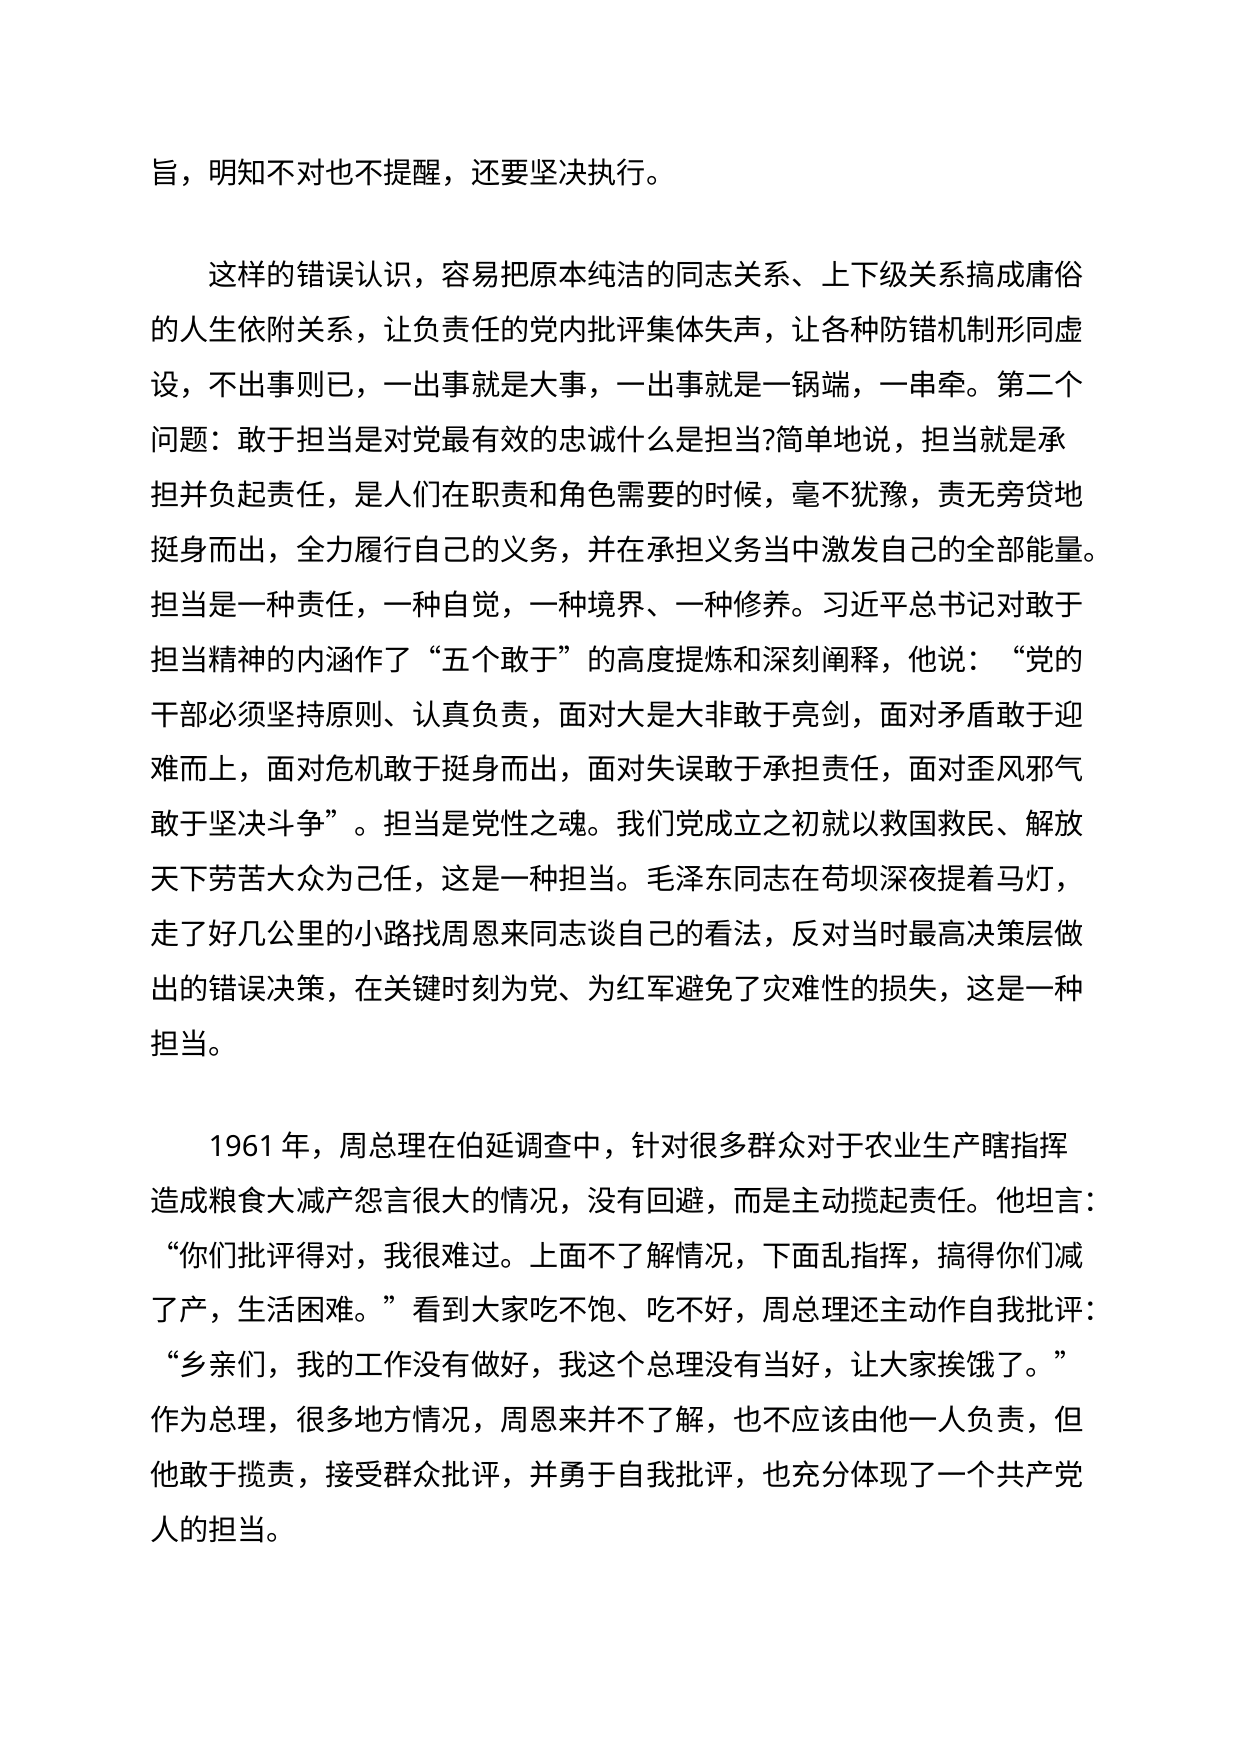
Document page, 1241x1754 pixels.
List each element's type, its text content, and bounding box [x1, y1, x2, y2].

text 1961年，周总理在伯延调查中，针对很多群众对于农业生产瞎指挥造成粮食大减产怨言很大的情况，没有回避，而是主动揽起责任。他坦言：“你们批评得对，我很难过。上面不了解情况，下面乱指挥，搞得你们减了产，生活困难。”看到大家吃不饱、吃不好，周总理还主动作自我批评：“乡亲们，我的工作没有做好，我这个总理没有当好，让大家挨饿了。”作为总理，很多地方情况，周恩来并不了解，也不应该由他一人负责，但他敢于揽责，接受群众批评，并勇于自我批评，也充分体现了一个共产党人的担当。 [150, 1122, 1090, 1549]
text 这样的错误认识，容易把原本纯洁的同志关系、上下级关系搞成庸俗的人生依附关系，让负责任的党内批评集体失声，让各种防错机制形同虚设，不出事则已，一出事就是大事，一出事就是一锅端，一串牵。第二个问题：敢于担当是对党最有效的忠诚什么是担当?简单地说，担当就是承担并负起责任，是人们在职责和角色需要的时候，毫不犹豫，责无旁贷地挺身而出，全力履行自己的义务，并在承担义务当中激发自己的全部能量。担当是一种责任，一种自觉，一种境界、一种修养。习近平总书记对敢于担当精神的内涵作了“五个敢于”的高度提炼和深刻阐释，他说：“党的干部必须坚持原则、认真负责，面对大是大非敢于亮剑，面对矛盾敢于迎难而上，面对危机敢于挺身而出，面对失误敢于承担责任，面对歪风邪气敢于坚决斗争”。担当是党性之魂。我们党成立之初就以救国救民、解放天下劳苦大众为己任，这是一种担当。毛泽东同志在苟坝深夜提着马灯，走了好几公里的小路找周恩来同志谈自己的看法，反对当时最高决策层做出的错误决策，在关键时刻为党、为红军避免了灾难性的损失，这是一种担当。 [150, 252, 1090, 1063]
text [150, 150, 1090, 192]
